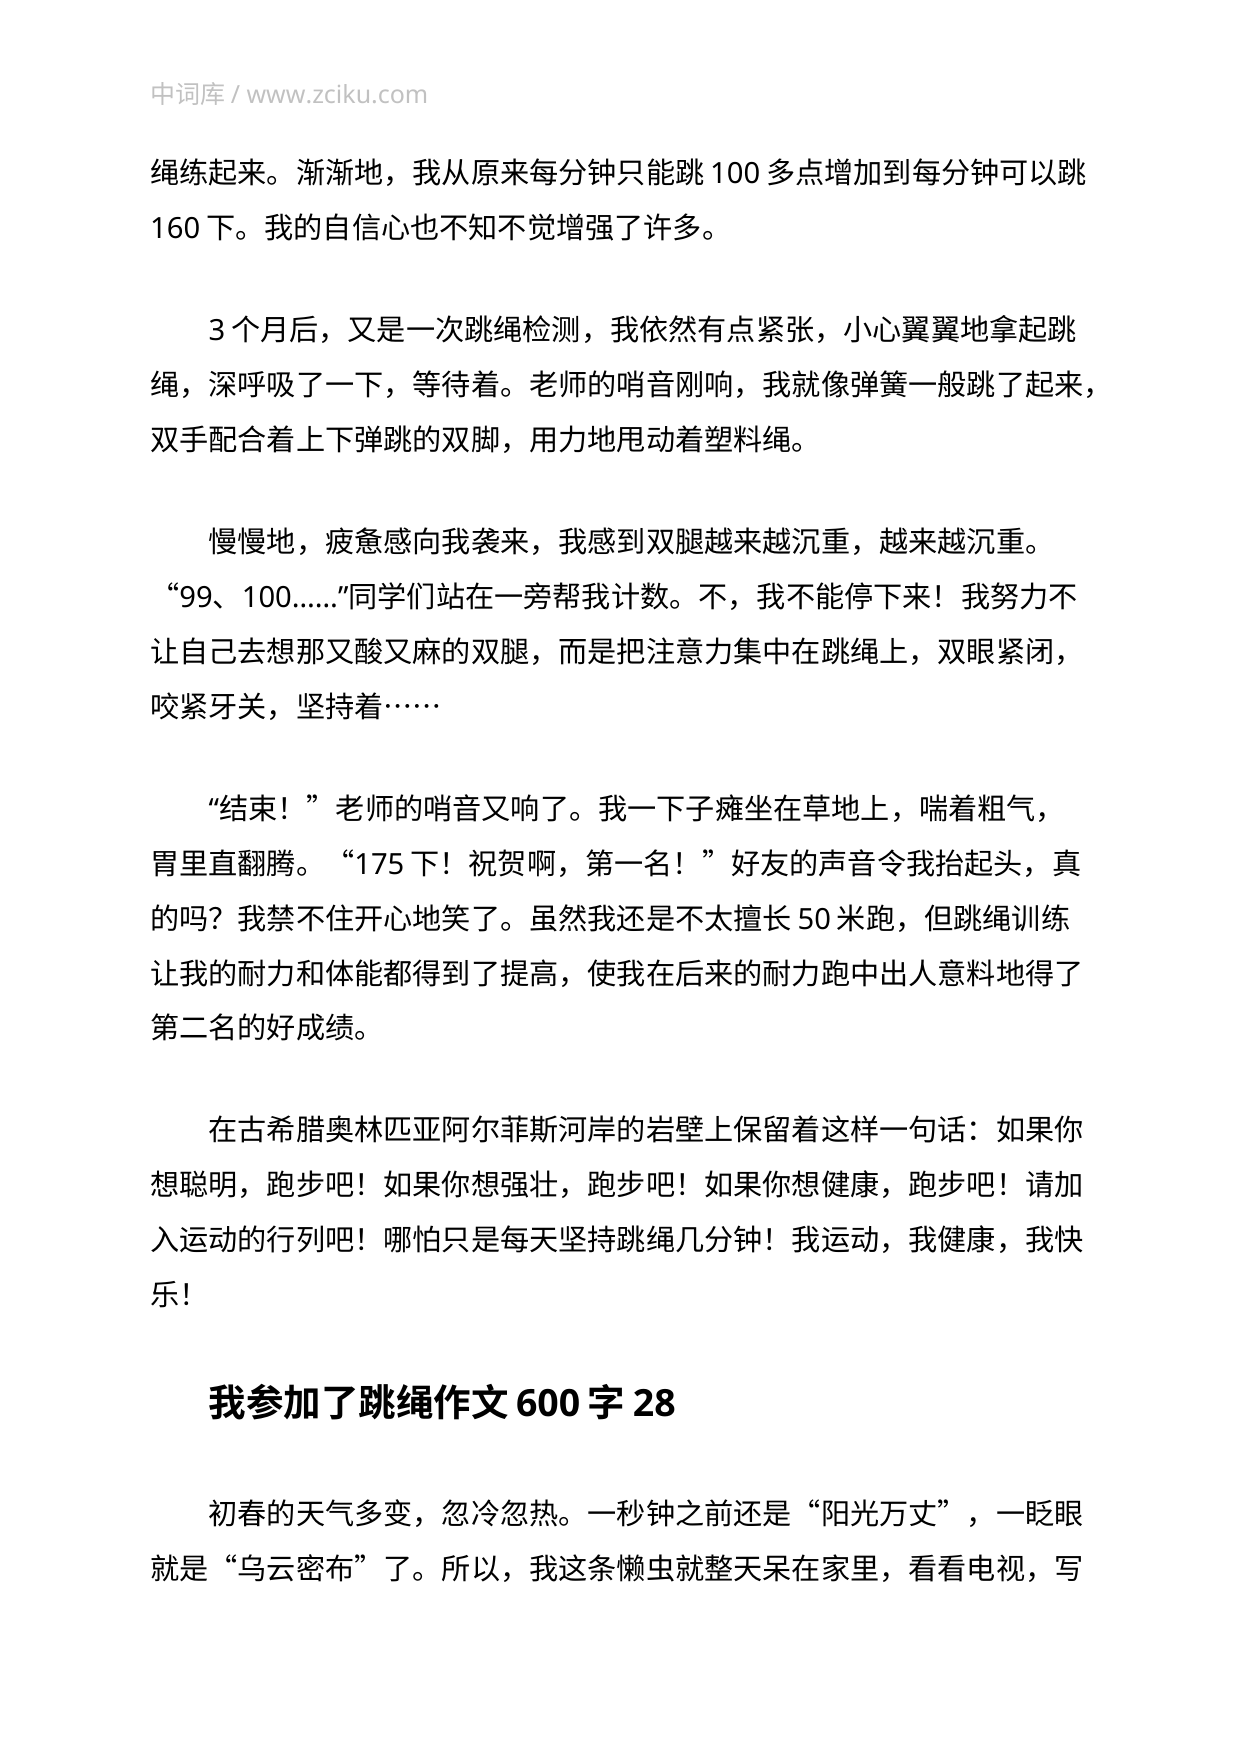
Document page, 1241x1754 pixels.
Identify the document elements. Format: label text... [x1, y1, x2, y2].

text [150, 150, 1090, 247]
text 3个月后，又是一次跳绳检测，我依然有点紧张，小心翼翼地拿起跳绳，深呼吸了一下，等待着。老师的哨音刚响，我就像弹簧一般跳了起来，双手配合着上下弹跳的双脚，用力地甩动着塑料绳。 [150, 307, 1090, 459]
text 慢慢地，疲惫感向我袭来，我感到双腿越来越沉重，越来越沉重。“99、100……”同学们站在一旁帮我计数。不，我不能停下来！我努力不让自己去想那又酸又麻的双腿，而是把注意力集中在跳绳上，双眼紧闭，咬紧牙关，坚持着…… [150, 519, 1090, 726]
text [150, 1491, 1090, 1588]
text 在古希腊奥林匹亚阿尔菲斯河岸的岩壁上保留着这样一句话：如果你想聪明，跑步吧！如果你想强壮，跑步吧！如果你想健康，跑步吧！请加入运动的行列吧！哪怕只是每天坚持跳绳几分钟！我运动，我健康，我快乐！ [150, 1107, 1090, 1314]
text 我参加了跳绳作文600字28 [150, 1373, 1090, 1428]
text “结束！”老师的哨音又响了。我一下子瘫坐在草地上，喘着粗气，胃里直翻腾。“175下！祝贺啊，第一名！”好友的声音令我抬起头，真的吗？我禁不住开心地笑了。虽然我还是不太擅长50米跑，但跳绳训练让我的耐力和体能都得到了提高，使我在后来的耐力跑中出人意料地得了第二名的好成绩。 [150, 785, 1090, 1047]
